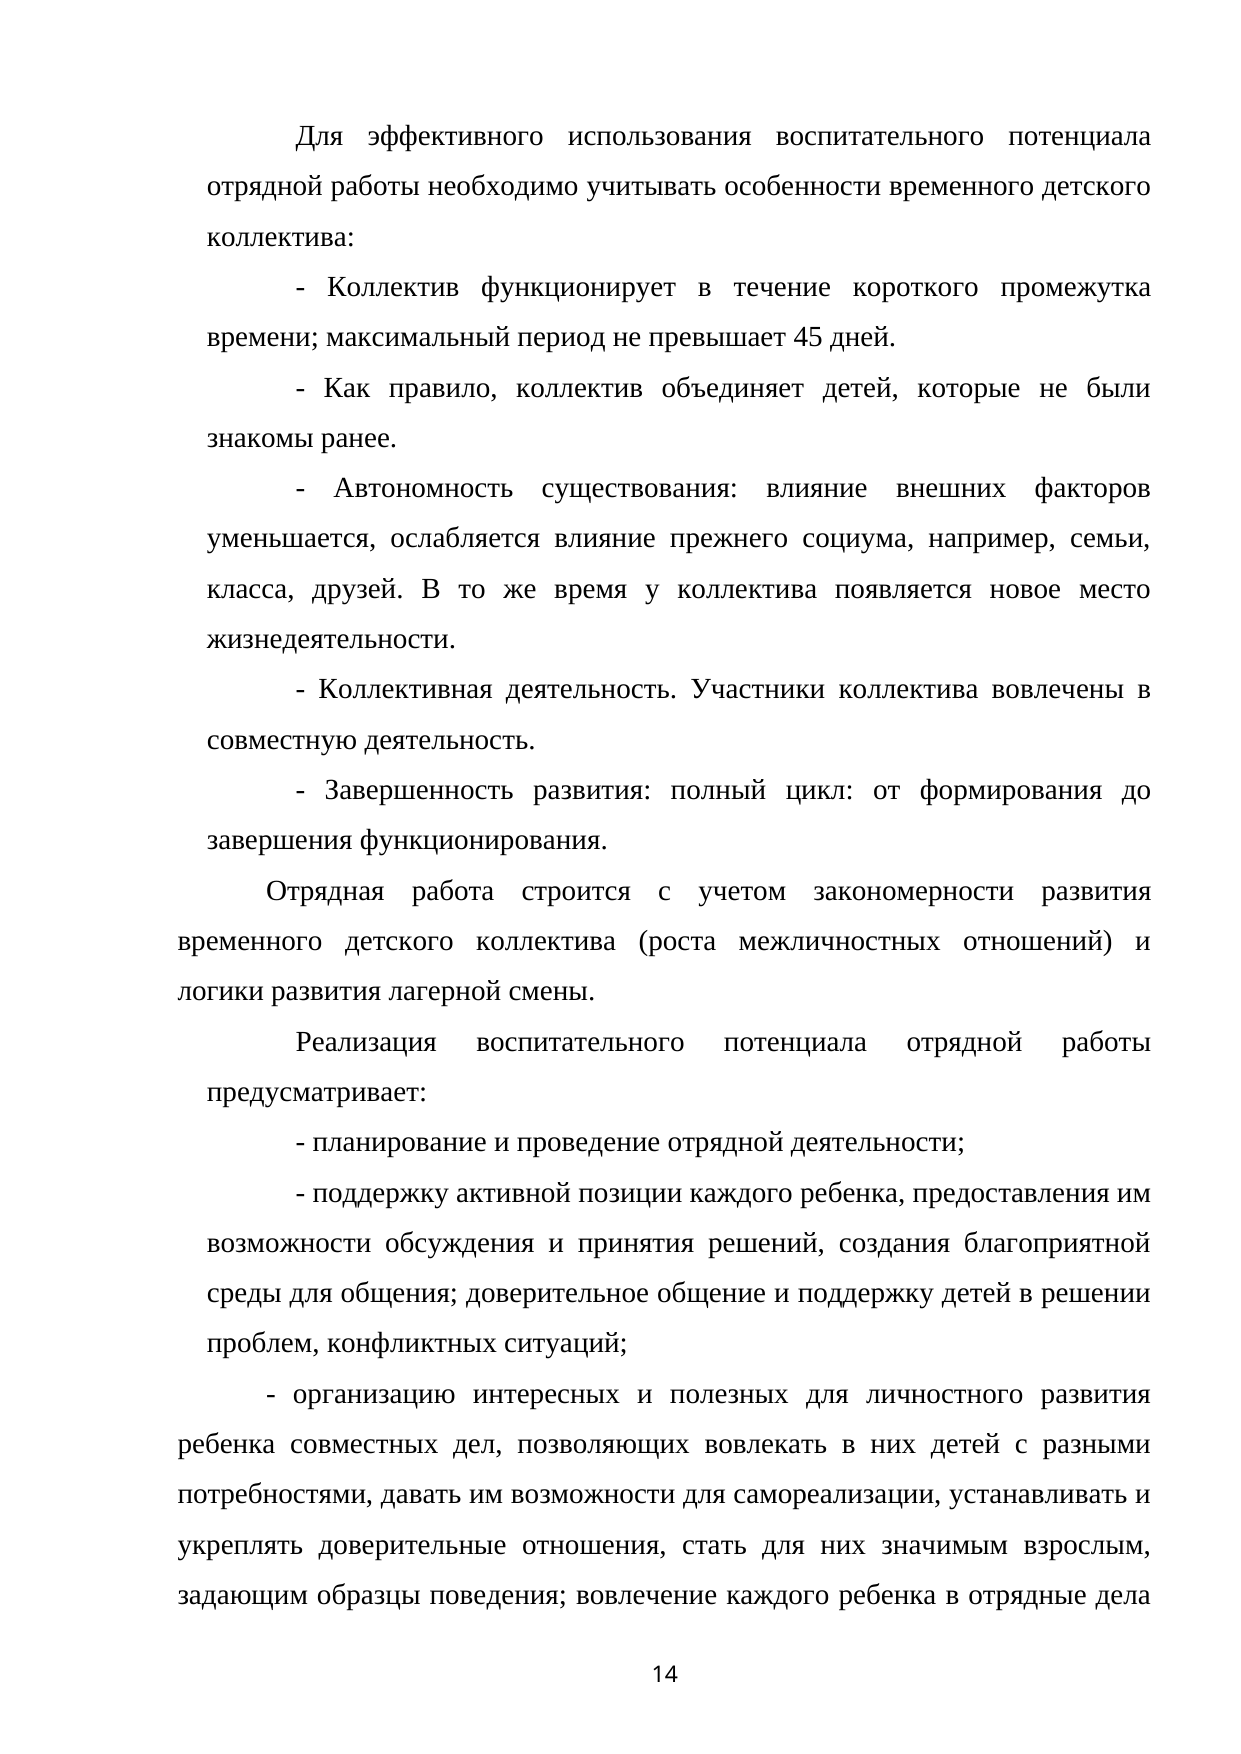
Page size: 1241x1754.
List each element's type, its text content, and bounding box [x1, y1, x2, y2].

text - Автономность существования: влияние внешних факторов уменьшается, ослабляется влияние прежнего социума, например, семьи, класса, друзей. В то же время у коллектива появляется новое место жизнедеятельности. [207, 470, 1152, 655]
text - Коллектив функционирует в течение короткого промежутка времени; максимальный период не превышает 45 дней. [207, 269, 1152, 353]
text Реализация воспитательного потенциала отрядной работы предусматривает: [207, 1024, 1152, 1108]
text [177, 1376, 1152, 1611]
text - поддержку активной позиции каждого ребенка, предоставления им возможности обсуждения и принятия решений, создания благоприятной среды для общения; доверительное общение и поддержку детей в решении проблем, конфликтных ситуаций; [207, 1175, 1152, 1359]
text Отрядная работа строится с учетом закономерности развития временного детского коллектива (роста межличностных отношений) и логики развития лагерной смены. [177, 873, 1152, 1007]
text - Завершенность развития: полный цикл: от формирования до завершения функционирования. [207, 772, 1152, 856]
text Для эффективного использования воспитательного потенциала отрядной работы необходимо учитывать особенности временного детского коллектива: [207, 118, 1152, 252]
text - Коллективная деятельность. Участники коллектива вовлечены в совместную деятельность. [207, 672, 1152, 755]
text - Как правило, коллектив объединяет детей, которые не были знакомы ранее. [207, 370, 1152, 453]
text - планирование и проведение отрядной деятельности; [207, 1124, 1152, 1158]
